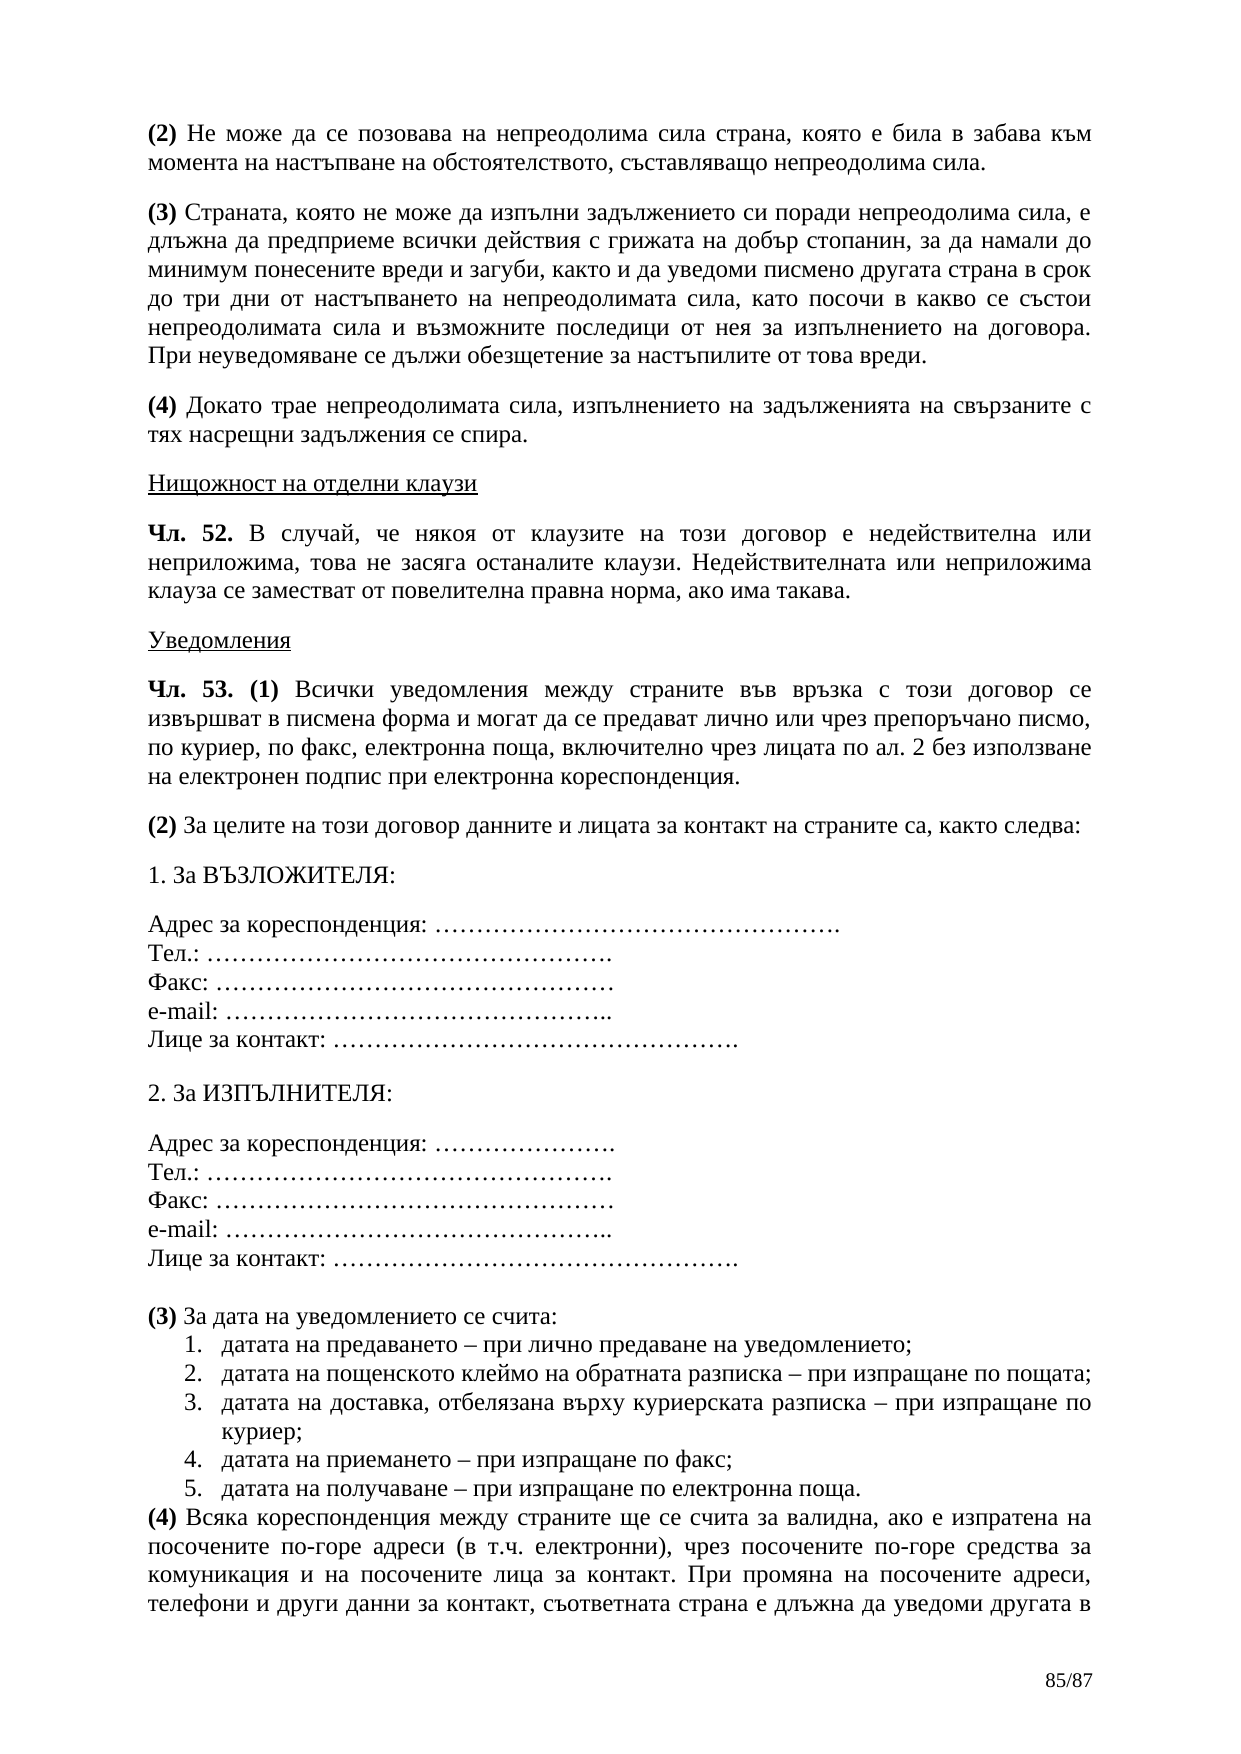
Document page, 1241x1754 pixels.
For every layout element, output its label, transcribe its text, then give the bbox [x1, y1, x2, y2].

text Лице за контакт: …………………………………………. [148, 1024, 1093, 1053]
text Чл. 52. В случай, че някоя от клаузите на този договор е недействителна или неприложима, това не засяга останалите клаузи. Недействителната или неприложима клауза се заместват от повелителна правна норма, ако има такава. [148, 518, 1093, 604]
text e-mail: ……………………………………….. [148, 1214, 1093, 1243]
list датата на предаването – при лично предаване на уведомлението; [184, 1329, 1093, 1358]
text (3) За дата на уведомлението се счита: [148, 1301, 1093, 1329]
text 1. За ВЪЗЛОЖИТЕЛЯ: [148, 860, 1093, 889]
text Тел.: …………………………………………. [148, 1157, 1093, 1185]
text Нищожност на отделни клаузи [148, 468, 1093, 497]
text e-mail: ……………………………………….. [148, 996, 1093, 1024]
text Факс: ………………………………………… [148, 967, 1093, 996]
text Чл. 53. (1) Всички уведомления между страните във връзка с този договор се извършват в писмена форма и могат да се предават лично или чрез препоръчано писмо, по куриер, по факс, електронна поща, включително чрез лицата по ал. 2 без използване на електронен подпис при електронна кореспонденция. [148, 674, 1093, 789]
text Лице за контакт: …………………………………………. [148, 1243, 1093, 1272]
list датата на приемането – при изпращане по факс; [184, 1444, 1093, 1473]
text (2) Не може да се позовава на непреодолима сила страна, която е била в забава към момента на настъпване на обстоятелството, съставляващо непреодолима сила. [148, 118, 1093, 176]
list датата на доставка, отбелязана върху куриерската разписка – при изпращане по куриер; [184, 1387, 1093, 1444]
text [148, 1502, 1093, 1617]
text (4) Докато трае непреодолимата сила, изпълнението на задълженията на свързаните с тях насрещни задължения се спира. [148, 390, 1093, 447]
list датата на получаване – при изпращане по електронна поща. [184, 1473, 1093, 1502]
text (2) За целите на този договор данните и лицата за контакт на страните са, както следва: [148, 810, 1093, 839]
text 2. За ИЗПЪЛНИТЕЛЯ: [148, 1078, 1093, 1107]
text Факс: ………………………………………… [148, 1185, 1093, 1214]
list датата на пощенското клеймо на обратната разписка – при изпращане по пощата; [184, 1358, 1093, 1387]
text Тел.: …………………………………………. [148, 938, 1093, 967]
text Адрес за кореспонденция: …………………………………………. [148, 909, 1093, 938]
text (3) Страната, която не може да изпълни задължението си поради непреодолима сила, е длъжна да предприеме всички действия с грижата на добър стопанин, за да намали до минимум понесените вреди и загуби, както и да уведоми писмено другата страна в срок до три дни от настъпването на непреодолимата сила, като посочи в какво се състои непреодолимата сила и възможните последици от нея за изпълнението на договора. При неуведомяване се дължи обезщетение за настъпилите от това вреди. [148, 197, 1093, 369]
text Уведомления [148, 625, 1093, 654]
text Адрес за кореспонденция: …………………. [148, 1128, 1093, 1157]
